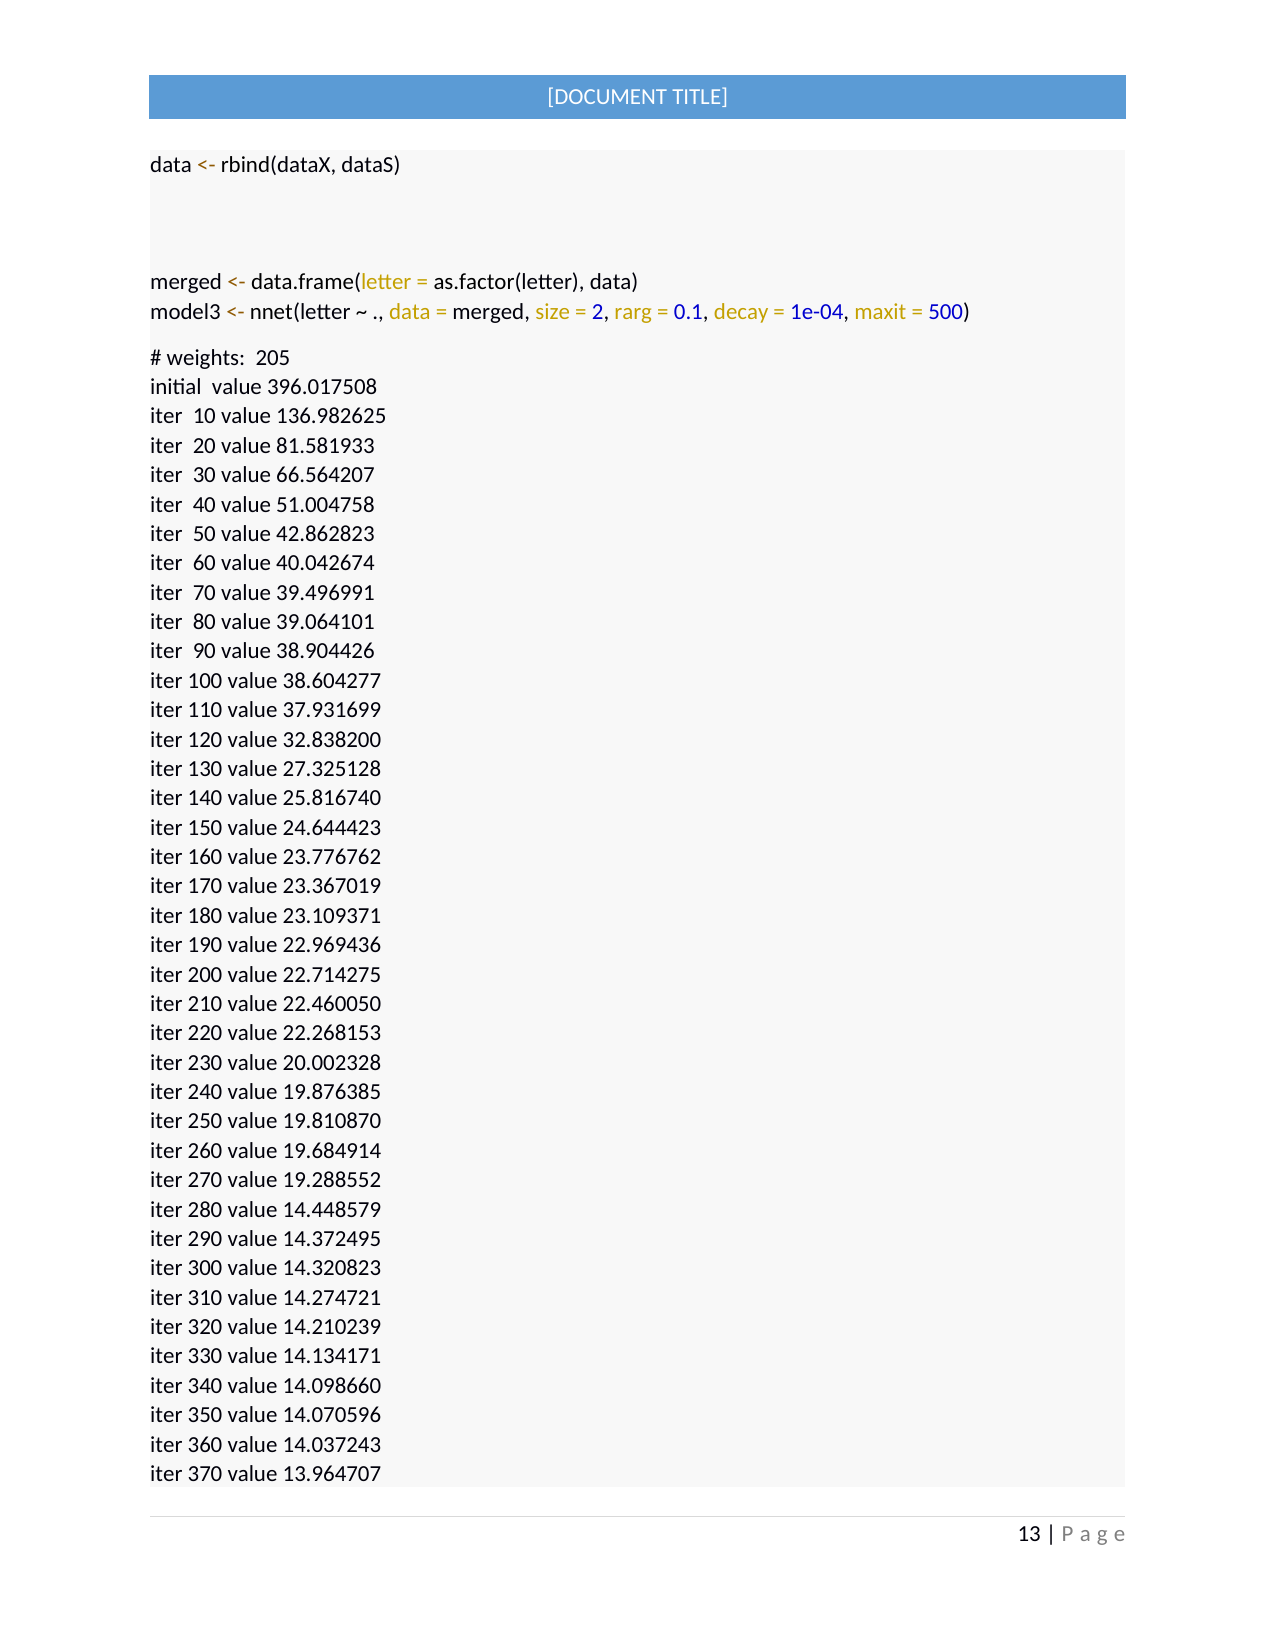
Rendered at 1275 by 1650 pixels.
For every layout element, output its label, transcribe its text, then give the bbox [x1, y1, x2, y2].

text data <- rbind(dataX, dataS) merged <- data.frame(letter = as.factor(letter), data) model3 <- nnet(letter ~ ., data = merged, size = 2, rarg = 0.1, decay = 1e-04, maxit = 500) [150, 150, 1125, 325]
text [150, 343, 1125, 1487]
